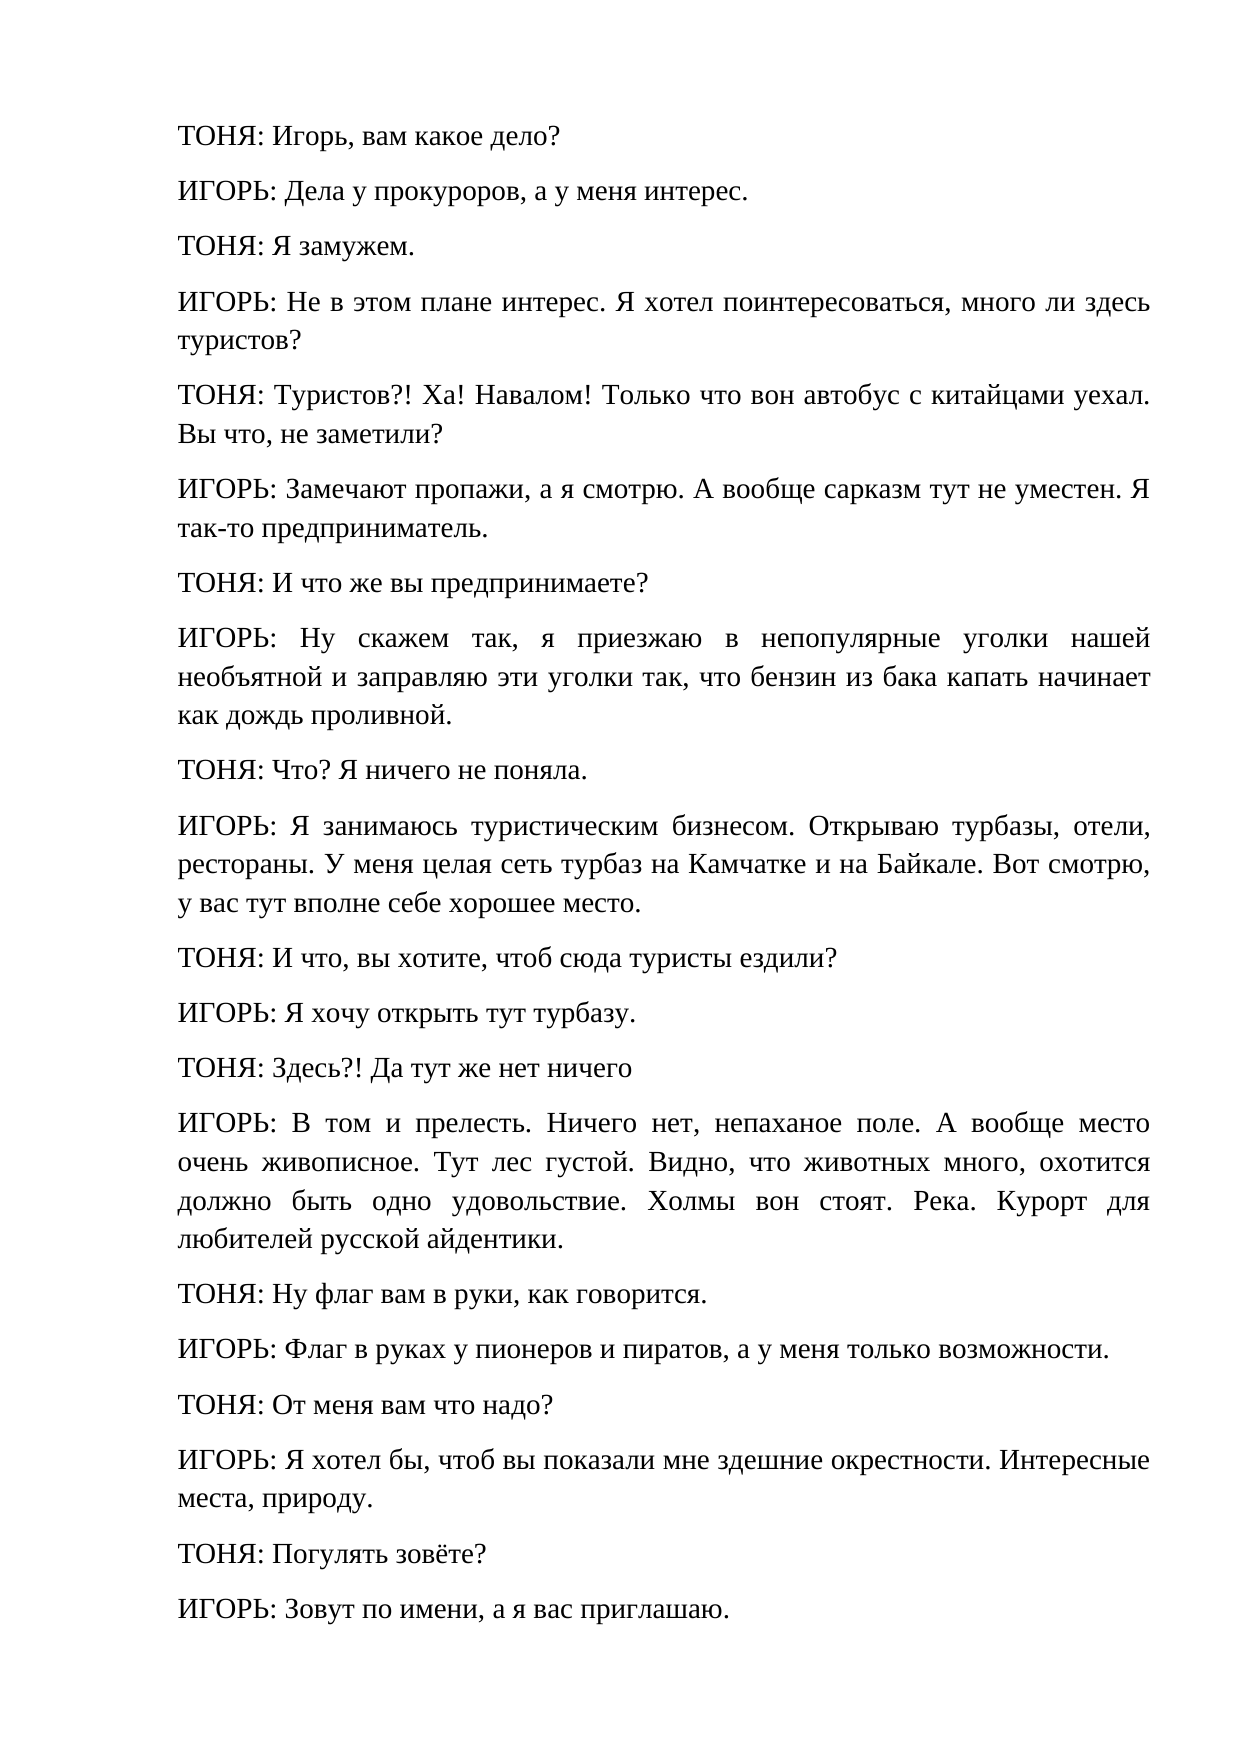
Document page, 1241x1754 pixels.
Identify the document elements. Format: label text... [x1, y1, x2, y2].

text ИГОРЬ: Я занимаюсь туристическим бизнесом. Открываю турбазы, отели, рестораны. У меня целая сеть турбаз на Камчатке и на Байкале. Вот смотрю, у вас тут вполне себе хорошее место. [177, 808, 1152, 918]
text ИГОРЬ: Не в этом плане интерес. Я хотел поинтересоваться, много ли здесь туристов? [177, 284, 1152, 356]
text ИГОРЬ: В том и прелесть. Ничего нет, непаханое поле. А вообще место очень живописное. Тут лес густой. Видно, что животных много, охотится должно быть одно удовольствие. Холмы вон стоят. Река. Курорт для любителей русской айдентики. [177, 1106, 1152, 1255]
text ИГОРЬ: Я хочу открыть тут турбазу. [177, 995, 1152, 1029]
text ТОНЯ: Я замужем. [177, 228, 1152, 262]
text ТОНЯ: Что? Я ничего не поняла. [177, 752, 1152, 786]
text ИГОРЬ: Я хотел бы, чтоб вы показали мне здешние окрестности. Интересные места, природу. [177, 1442, 1152, 1514]
text ИГОРЬ: Замечают пропажи, а я смотрю. А вообще сарказм тут не уместен. Я так-то предприниматель. [177, 471, 1152, 543]
text ТОНЯ: От меня вам что надо? [177, 1387, 1152, 1420]
text ИГОРЬ: Флаг в руках у пионеров и пиратов, а у меня только возможности. [177, 1332, 1152, 1365]
text ТОНЯ: И что же вы предпринимаете? [177, 565, 1152, 598]
text ИГОРЬ: Зовут по имени, а я вас приглашаю. [177, 1591, 1152, 1624]
text ТОНЯ: Погулять зовёте? [177, 1536, 1152, 1569]
text ТОНЯ: Здесь?! Да тут же нет ничего [177, 1050, 1152, 1084]
text ИГОРЬ: Дела у прокуроров, а у меня интерес. [177, 173, 1152, 207]
text ТОНЯ: И что, вы хотите, чтоб сюда туристы ездили? [177, 940, 1152, 973]
text ИГОРЬ: Ну скажем так, я приезжаю в непопулярные уголки нашей необъятной и заправляю эти уголки так, что бензин из бака капать начинает как дождь проливной. [177, 620, 1152, 731]
text ТОНЯ: Туристов?! Ха! Навалом! Только что вон автобус с китайцами уехал. Вы что, не заметили? [177, 377, 1152, 449]
text ТОНЯ: Игорь, вам какое дело? [177, 118, 1152, 152]
text ТОНЯ: Ну флаг вам в руки, как говорится. [177, 1276, 1152, 1310]
